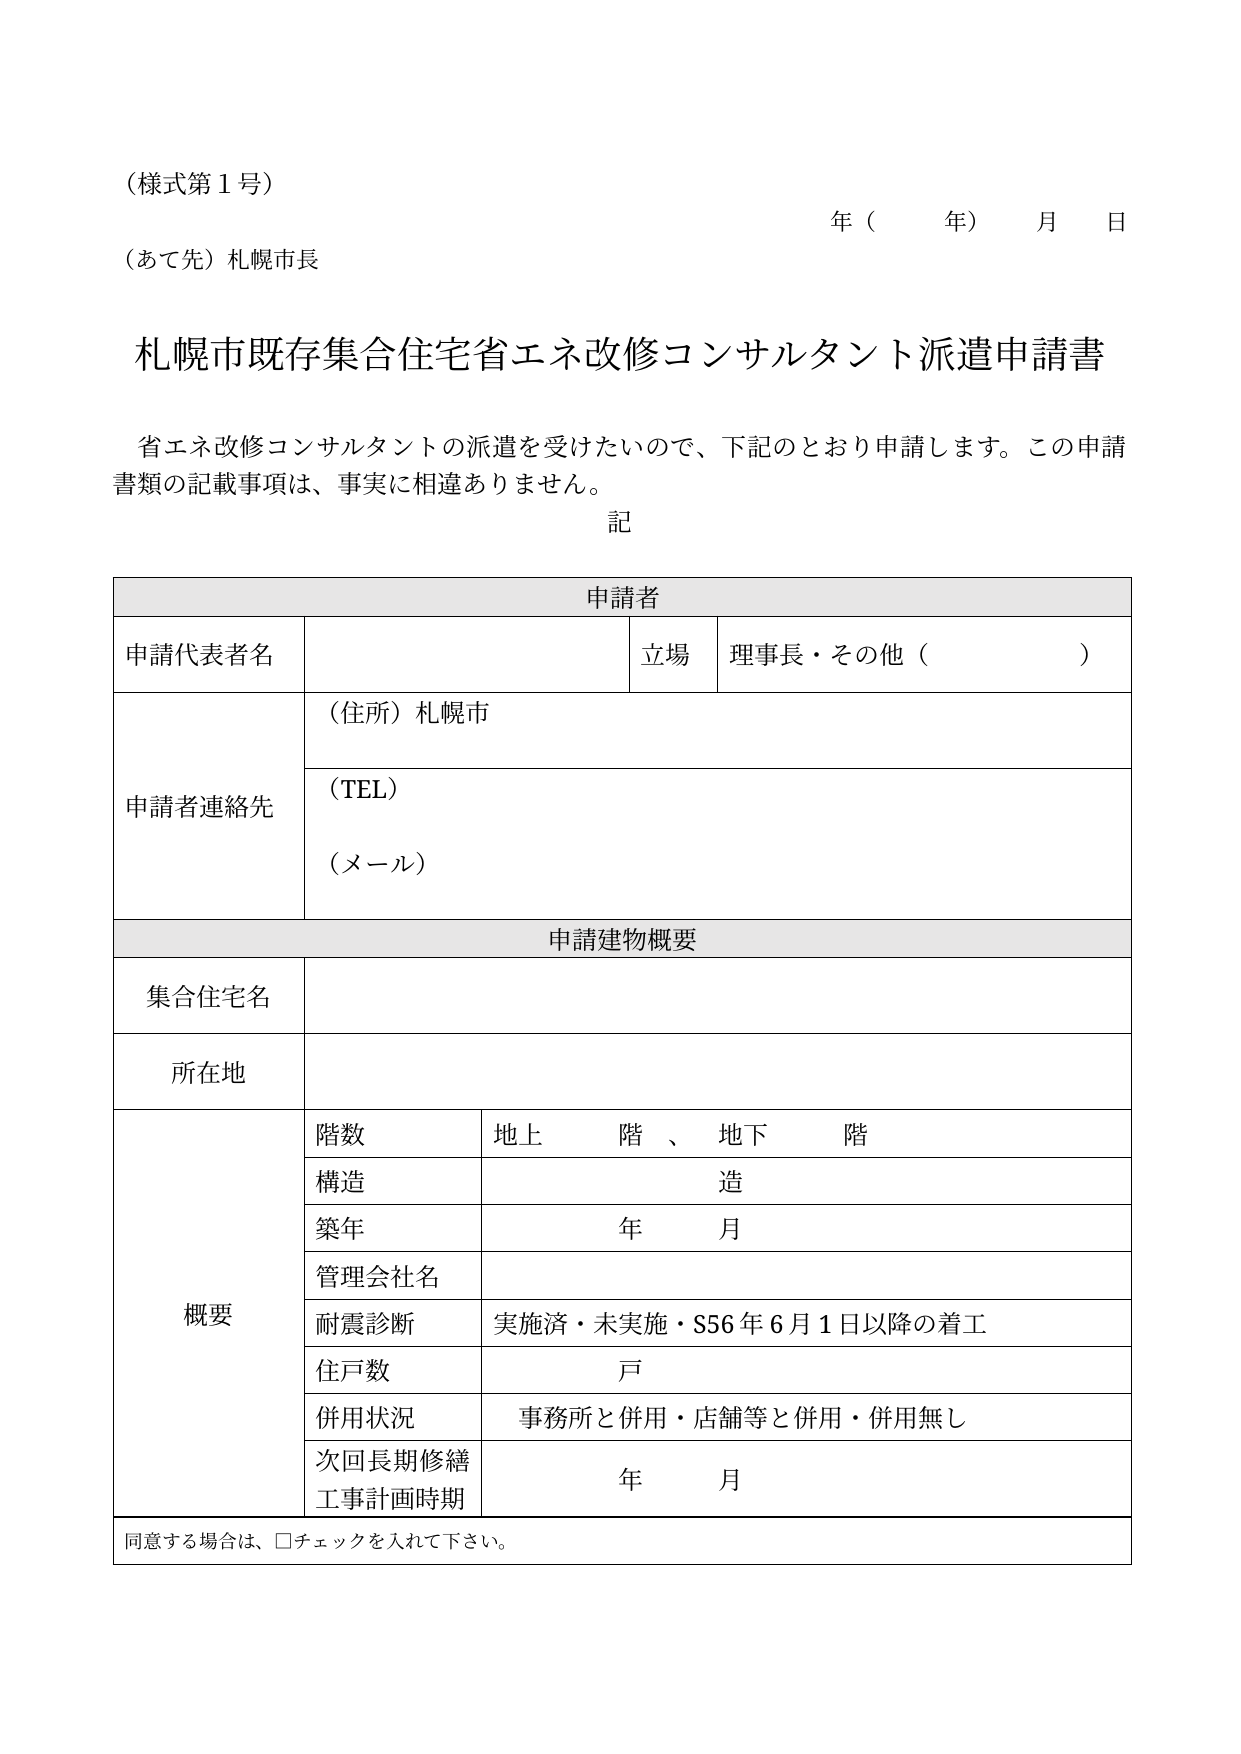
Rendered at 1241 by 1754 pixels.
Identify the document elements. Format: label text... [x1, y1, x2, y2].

table_cell 地上 階 、 地下 階 [482, 1110, 1131, 1157]
table_cell 事務所と併用・店舗等と併用・併用無し [482, 1394, 1131, 1440]
text 記 [112, 502, 1128, 539]
table_cell （住所）札幌市 [305, 693, 1131, 768]
table_cell 実施済・未実施・S56年6月1日以降の着工 [482, 1300, 1131, 1346]
table_cell 併用状況 [305, 1394, 481, 1440]
table_cell 次回長期修繕工事計画時期 [305, 1441, 481, 1516]
table_cell 所在地 [114, 1034, 304, 1109]
table_cell 住戸数 [305, 1347, 481, 1393]
table_cell 理事長・その他（ ） [718, 617, 1131, 692]
table_cell 耐震診断 [305, 1300, 481, 1346]
table_cell [305, 1034, 1131, 1109]
table_cell [482, 1252, 1131, 1298]
table_cell 築年 [305, 1205, 481, 1251]
table_cell [305, 617, 629, 692]
table_cell （TEL） （メール） [305, 769, 1131, 919]
table_cell 管理会社名 [305, 1252, 481, 1298]
text 省エネ改修コンサルタントの派遣を受けたいので、下記のとおり申請します。この申請書類の記載事項は、事実に相違ありません。 [112, 427, 1128, 502]
text （様式第１号） [112, 164, 1128, 202]
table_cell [114, 1518, 1131, 1564]
text 年（ 年） 月 日 [112, 202, 1128, 239]
table_cell 集合住宅名 [114, 958, 304, 1033]
table_cell 申請代表者名 [114, 617, 304, 692]
table_cell 造 [482, 1158, 1131, 1204]
table_cell 年 月 [482, 1441, 1131, 1516]
table_cell 概要 [114, 1110, 304, 1516]
table_cell 申請建物概要 [114, 920, 1131, 957]
table_header 申請者 [114, 578, 1131, 616]
text （あて先）札幌市長 [112, 239, 1128, 277]
table_cell 構造 [305, 1158, 481, 1204]
text 札幌市既存集合住宅省エネ改修コンサルタント派遣申請書 [112, 314, 1128, 389]
table_cell [305, 958, 1131, 1033]
table_cell 階数 [305, 1110, 481, 1157]
table_cell 立場 [630, 617, 717, 692]
table_cell 年 月 [482, 1205, 1131, 1251]
table_cell 戸 [482, 1347, 1131, 1393]
table_cell 申請者連絡先 [114, 693, 304, 919]
